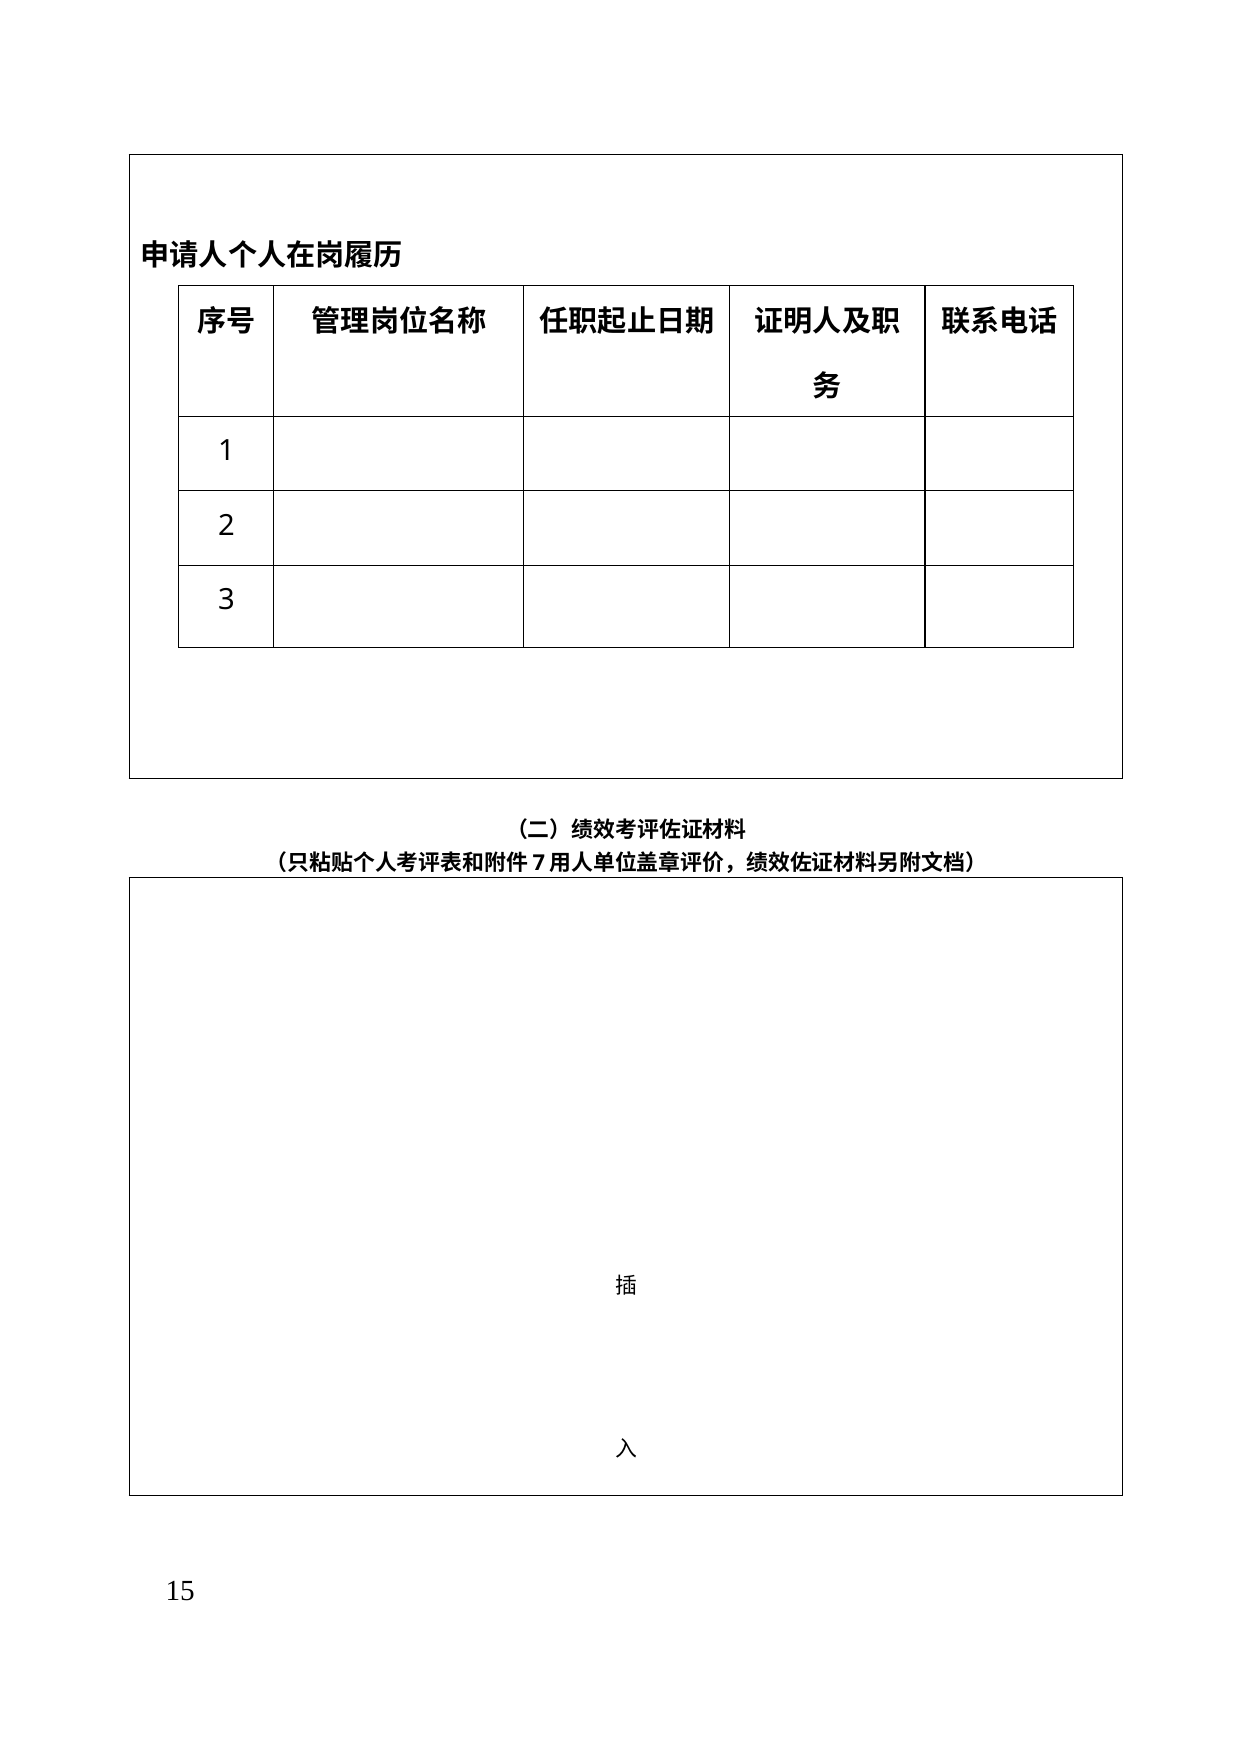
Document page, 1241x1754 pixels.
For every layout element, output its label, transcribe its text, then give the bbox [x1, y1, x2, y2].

table_header 插 入 面 [130, 878, 1122, 1495]
list 绩效考评佐证材料 [165, 812, 1087, 844]
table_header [130, 155, 1122, 778]
list （只粘贴个人考评表和附件7用人单位盖章评价，绩效佐证材料另附文档） [165, 844, 1087, 877]
